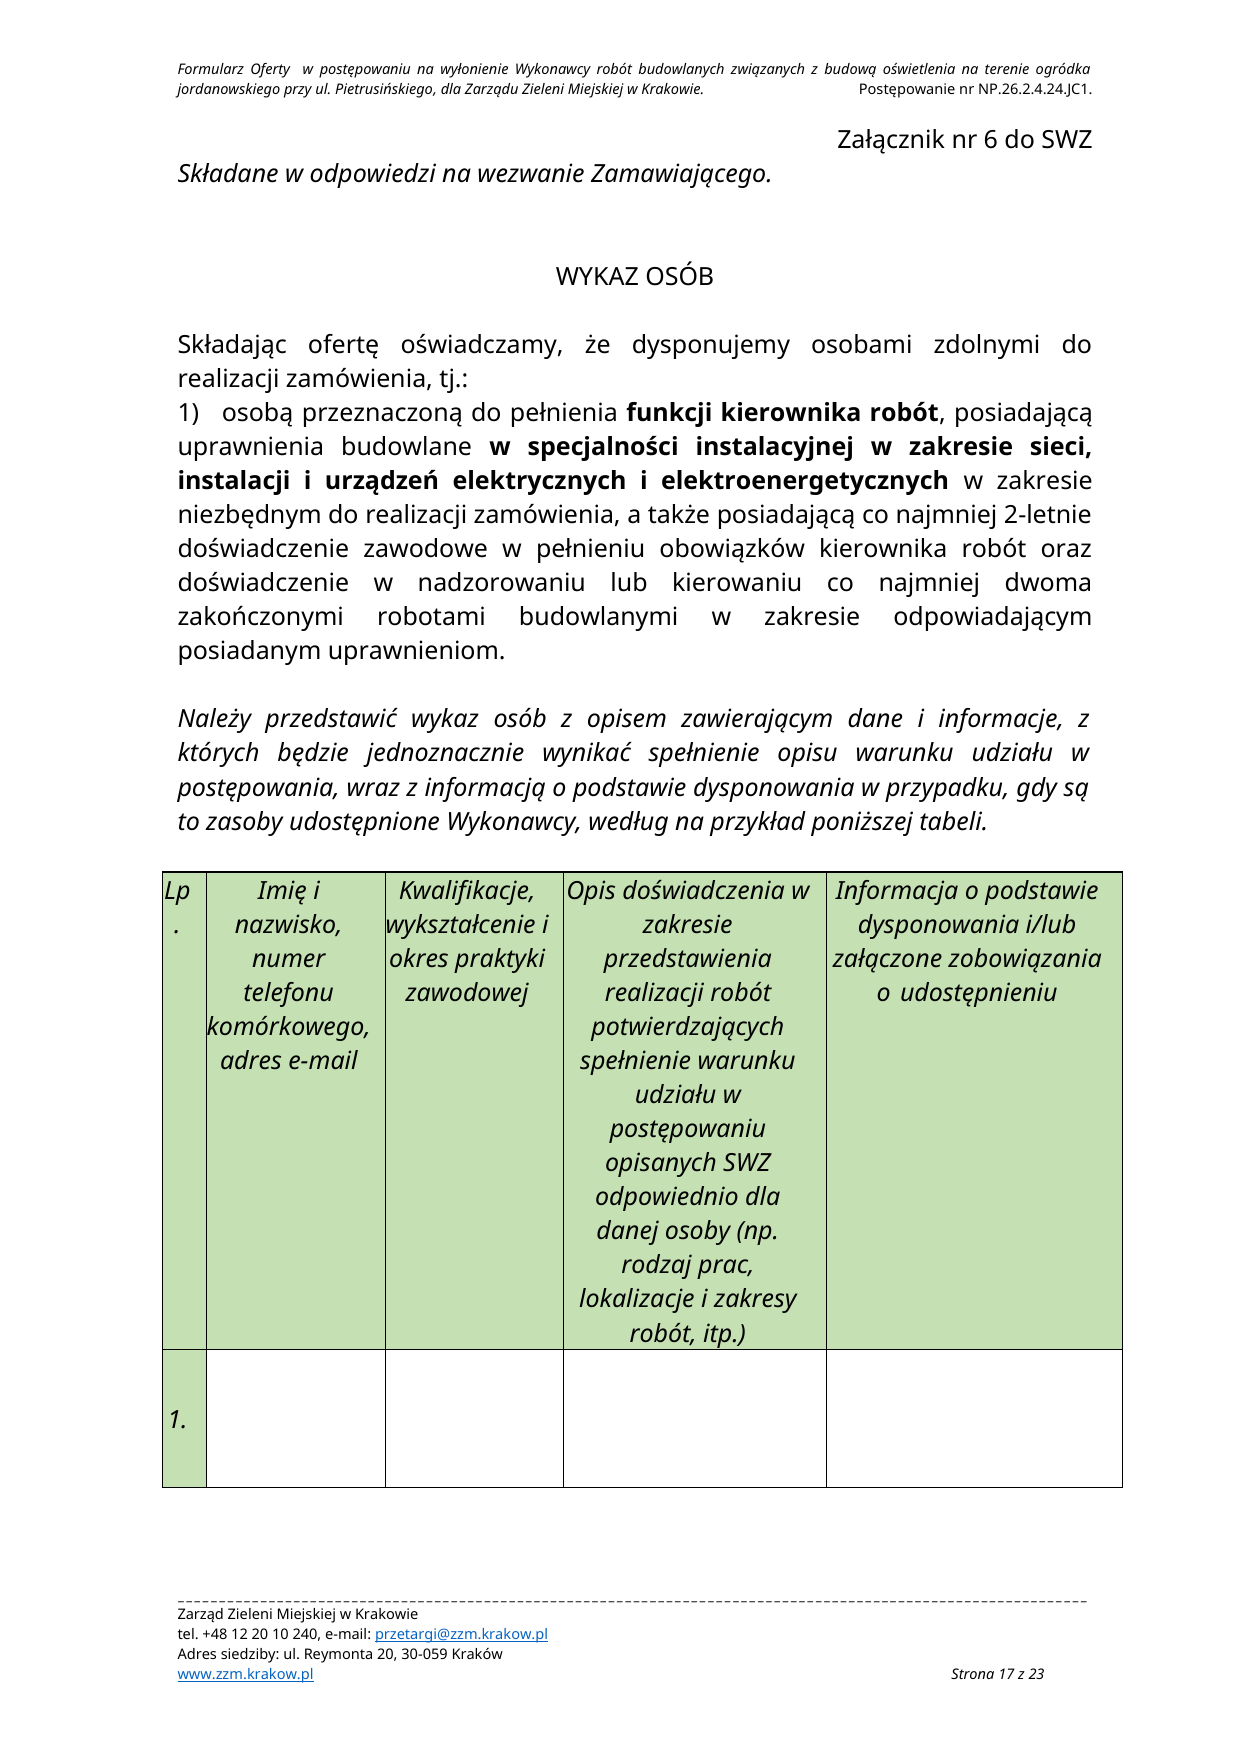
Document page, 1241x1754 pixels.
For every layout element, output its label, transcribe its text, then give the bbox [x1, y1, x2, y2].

text Składane w odpowiedzi na wezwanie Zamawiającego. [177, 156, 1093, 190]
table_header Informacja o podstawie dysponowania i/lub załączone zobowiązania o udostępnieniu [827, 873, 1122, 1349]
list osobą przeznaczoną do pełnienia funkcji kierownika robót, posiadającą uprawnienia budowlane w specjalności instalacyjnej w zakresie sieci, instalacji i urządzeń elektrycznych i elektroenergetycznych w zakresie niezbędnym do realizacji zamówienia, a także posiadającą co najmniej 2-letnie doświadczenie zawodowe w pełnieniu obowiązków kierownika robót oraz doświadczenie w nadzorowaniu lub kierowaniu co najmniej dwoma zakończonymi robotami budowlanymi w zakresie odpowiadającym posiadanym uprawnieniom. [177, 394, 1093, 667]
table_cell 1. [163, 1350, 206, 1487]
text WYKAZ OSÓB [177, 258, 1093, 292]
table_cell [827, 1350, 1122, 1487]
table_cell [207, 1350, 385, 1487]
text Składając ofertę oświadczamy, że dysponujemy osobami zdolnymi do realizacji zamówienia, tj.: [177, 326, 1093, 394]
table_cell [564, 1350, 826, 1487]
table_header Kwalifikacje, wykształcenie i okres praktyki zawodowej [386, 873, 563, 1349]
text Należy przedstawić wykaz osób z opisem zawierającym dane i informacje, z których będzie jednoznacznie wynikać spełnienie opisu warunku udziału w postępowania, wraz z informacją o podstawie dysponowania w przypadku, gdy są to zasoby udostępnione Wykonawcy, według na przykład poniższej tabeli. [177, 701, 1093, 837]
text Załącznik nr 6 do SWZ [177, 122, 1093, 156]
table_header Lp. [163, 873, 206, 1349]
table_header Opis doświadczenia w zakresie przedstawienia realizacji robót potwierdzających spełnienie warunku udziału w postępowaniu opisanych SWZ odpowiednio dla danej osoby (np. rodzaj prac, lokalizacje i zakresy robót, itp.) [564, 873, 826, 1349]
table_cell [386, 1350, 563, 1487]
table_header Imię i nazwisko, numer telefonu komórkowego, adres e-mail [207, 873, 385, 1349]
